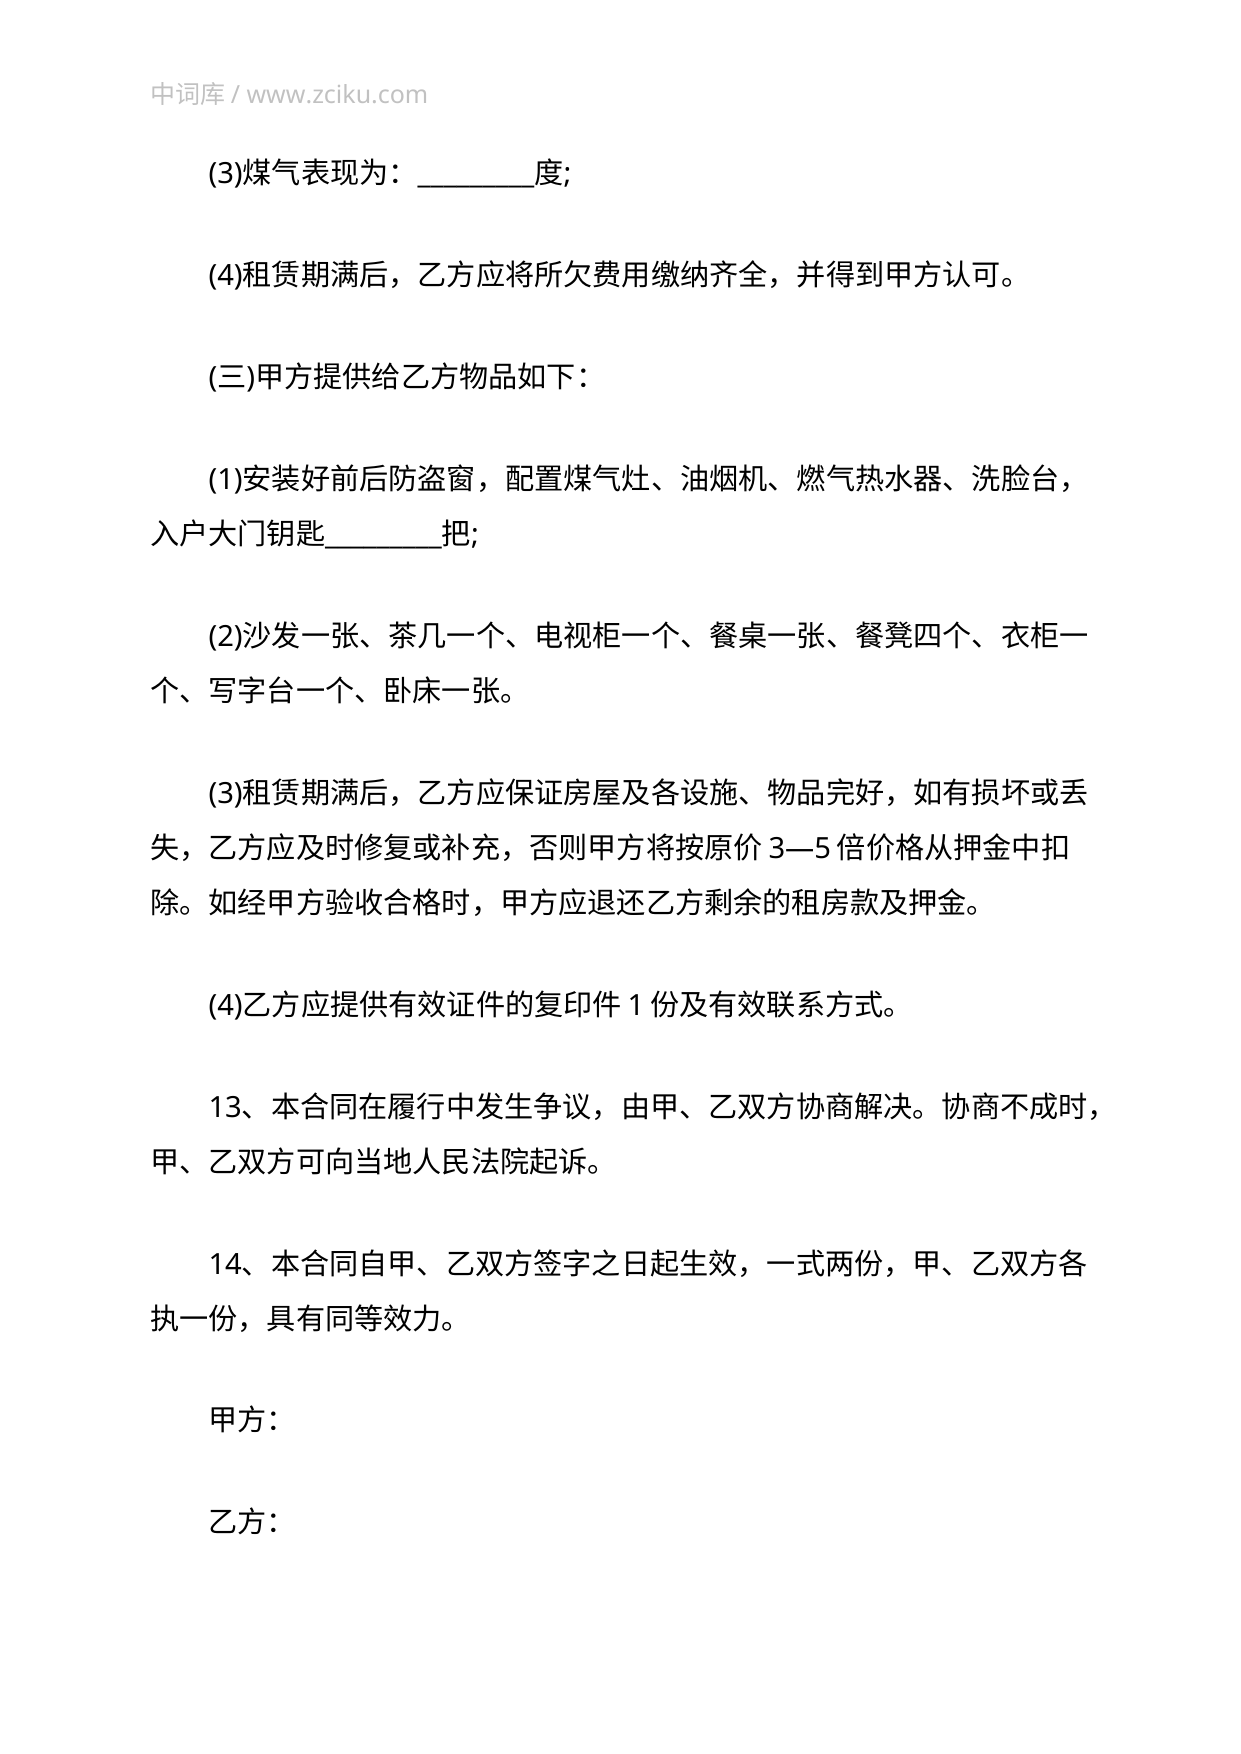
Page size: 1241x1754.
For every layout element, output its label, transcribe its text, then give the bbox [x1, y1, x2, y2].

text (4)乙方应提供有效证件的复印件1份及有效联系方式。 [150, 981, 1090, 1024]
text 乙方： [150, 1499, 1090, 1541]
text 13、本合同在履行中发生争议，由甲、乙双方协商解决。协商不成时，甲、乙双方可向当地人民法院起诉。 [150, 1083, 1090, 1181]
text (4)租赁期满后，乙方应将所欠费用缴纳齐全，并得到甲方认可。 [150, 252, 1090, 294]
text (3)煤气表现为：_________度; [150, 150, 1090, 192]
text (1)安装好前后防盗窗，配置煤气灶、油烟机、燃气热水器、洗脸台，入户大门钥匙_________把; [150, 456, 1090, 553]
text (2)沙发一张、茶几一个、电视柜一个、餐桌一张、餐凳四个、衣柜一个、写字台一个、卧床一张。 [150, 613, 1090, 710]
text (三)甲方提供给乙方物品如下： [150, 354, 1090, 396]
text (3)租赁期满后，乙方应保证房屋及各设施、物品完好，如有损坏或丢失，乙方应及时修复或补充，否则甲方将按原价3—5倍价格从押金中扣除。如经甲方验收合格时，甲方应退还乙方剩余的租房款及押金。 [150, 770, 1090, 922]
text 14、本合同自甲、乙双方签字之日起生效，一式两份，甲、乙双方各执一份，具有同等效力。 [150, 1240, 1090, 1337]
text 甲方： [150, 1397, 1090, 1439]
